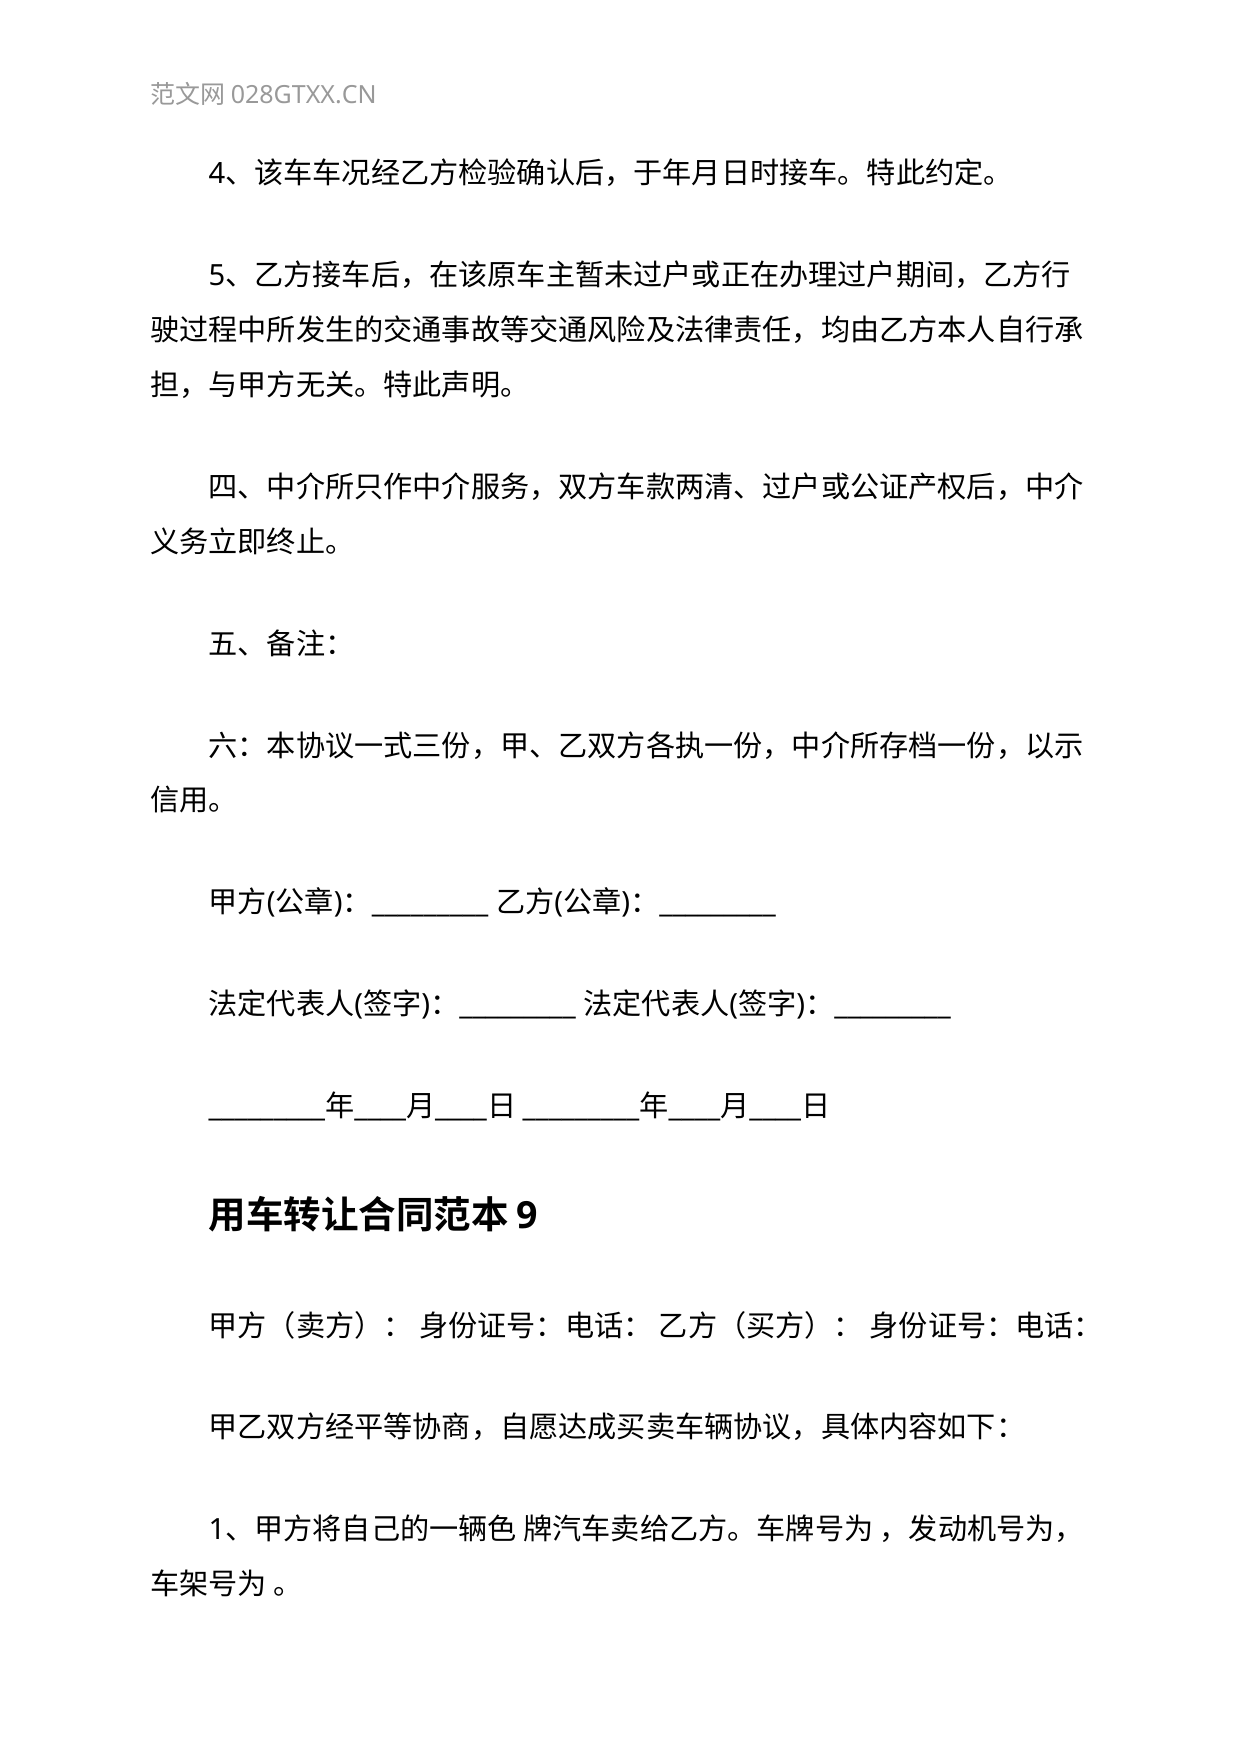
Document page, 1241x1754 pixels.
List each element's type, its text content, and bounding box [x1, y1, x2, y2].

text 甲方（卖方）： 身份证号：电话： 乙方（买方）： 身份证号：电话： [150, 1302, 1090, 1344]
text 五、备注： [150, 620, 1090, 663]
text 4、该车车况经乙方检验确认后，于年月日时接车。特此约定。 [150, 150, 1090, 192]
text 1、甲方将自己的一辆色 牌汽车卖给乙方。车牌号为 ，发动机号为，车架号为 。 [150, 1506, 1090, 1603]
text 法定代表人(签字)：_________ 法定代表人(签字)：_________ [150, 981, 1090, 1023]
text 六：本协议一式三份，甲、乙双方各执一份，中介所存档一份，以示信用。 [150, 722, 1090, 819]
text 甲方(公章)：_________ 乙方(公章)：_________ [150, 879, 1090, 921]
text 5、乙方接车后，在该原车主暂未过户或正在办理过户期间，乙方行驶过程中所发生的交通事故等交通风险及法律责任，均由乙方本人自行承担，与甲方无关。特此声明。 [150, 252, 1090, 404]
text 用车转让合同范本9 [150, 1185, 1090, 1239]
text _________年____月____日 _________年____月____日 [150, 1083, 1090, 1125]
text 四、中介所只作中介服务，双方车款两清、过户或公证产权后，中介义务立即终止。 [150, 464, 1090, 561]
text 甲乙双方经平等协商，自愿达成买卖车辆协议，具体内容如下： [150, 1404, 1090, 1446]
